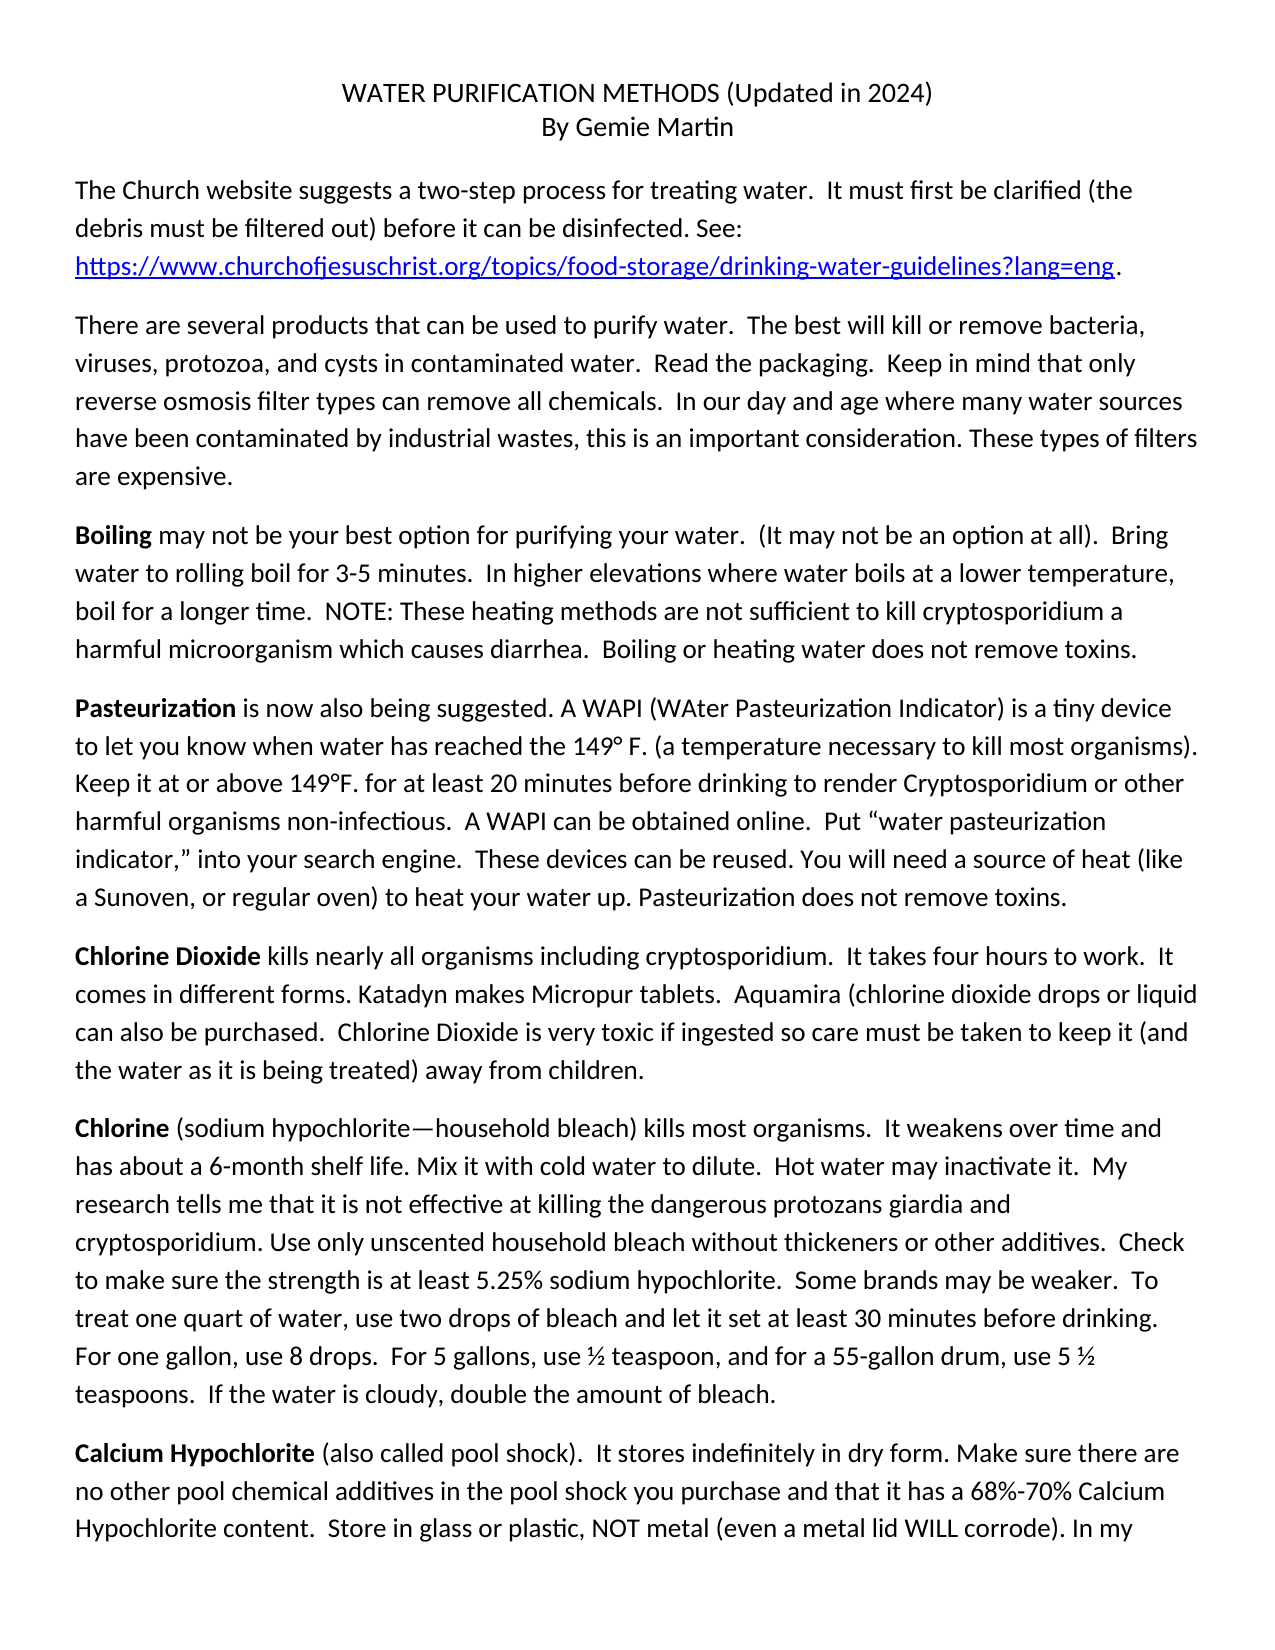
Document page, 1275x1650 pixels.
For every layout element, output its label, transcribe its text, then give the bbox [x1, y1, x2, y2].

text WATER PURIFICATION METHODS (Updated in 2024) [75, 75, 1200, 109]
text There are several products that can be used to purify water. The best will kill or remove bacteria, viruses, protozoa, and cysts in contaminated water. Read the packaging. Keep in mind that only reverse osmosis filter types can remove all chemicals. In our day and age where many water sources have been contaminated by industrial wastes, this is an important consideration. These types of filters are expensive. [75, 308, 1200, 492]
text By Gemie Martin [75, 109, 1200, 144]
text Chlorine (sodium hypochlorite—household bleach) kills most organisms. It weakens over time and has about a 6-month shelf life. Mix it with cold water to dilute. Hot water may inactivate it. My research tells me that it is not effective at killing the dangerous protozans giardia and cryptosporidium. Use only unscented household bleach without thickeners or other additives. Check to make sure the strength is at least 5.25% sodium hypochlorite. Some brands may be weaker. To treat one quart of water, use two drops of bleach and let it set at least 30 minutes before drinking. For one gallon, use 8 drops. For 5 gallons, use ½ teaspoon, and for a 55-gallon drum, use 5 ½ teaspoons. If the water is cloudy, double the amount of bleach. [75, 1112, 1200, 1410]
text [75, 1436, 1200, 1544]
text Boiling may not be your best option for purifying your water. (It may not be an option at all). Bring water to rolling boil for 3-5 minutes. In higher elevations where water boils at a lower temperature, boil for a longer time. NOTE: These heating methods are not sufficient to kill cryptosporidium a harmful microorganism which causes diarrhea. Boiling or heating water does not remove toxins. [75, 518, 1200, 665]
text The Church website suggests a two-step process for treating water. It must first be clarified (the debris must be filtered out) before it can be disinfected. See: https://www.churchofjesuschrist.org/topics/food-storage/drinking-water-guidelines?lang=eng. [75, 173, 1200, 282]
text Pasteurization is now also being suggested. A WAPI (WAter Pasteurization Indicator) is a tiny device to let you know when water has reached the 149° F. (a temperature necessary to kill most organisms). Keep it at or above 149°F. for at least 20 minutes before drinking to render Cryptosporidium or other harmful organisms non-infectious. A WAPI can be obtained online. Put “water pasteurization indicator,” into your search engine. These devices can be reused. You will need a source of heat (like a Sunoven, or regular oven) to heat your water up. Pasteurization does not remove toxins. [75, 691, 1200, 913]
text Chlorine Dioxide kills nearly all organisms including cryptosporidium. It takes four hours to work. It comes in different forms. Katadyn makes Micropur tablets. Aquamira (chlorine dioxide drops or liquid can also be purchased. Chlorine Dioxide is very toxic if ingested so care must be taken to keep it (and the water as it is being treated) away from children. [75, 939, 1200, 1086]
